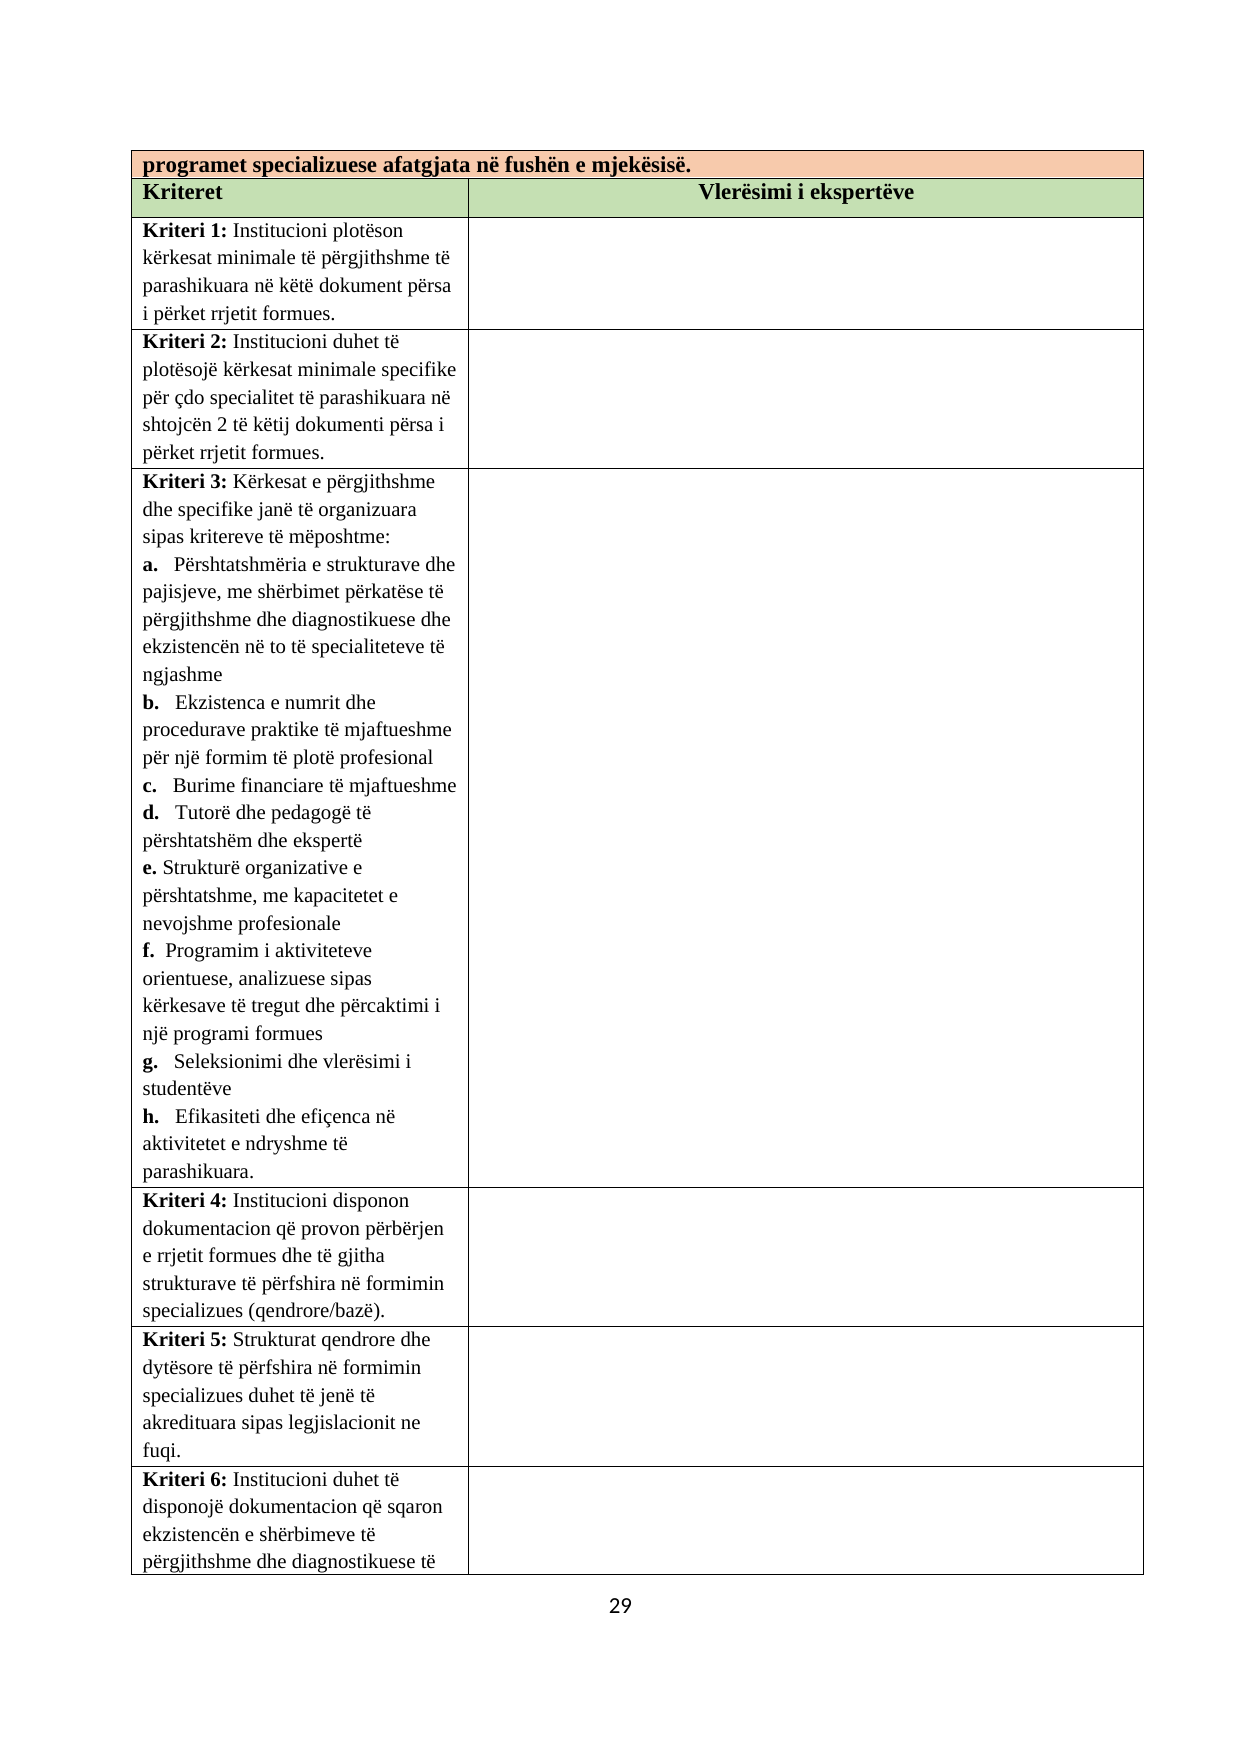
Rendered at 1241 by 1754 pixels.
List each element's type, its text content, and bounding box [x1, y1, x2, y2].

table_cell [469, 1467, 1143, 1573]
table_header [132, 151, 1143, 177]
table_cell Kriteri 2: Institucioni duhet të plotësojë kërkesat minimale specifike për çdo specialitet të parashikuara në shtojcën 2 të këtij dokumenti përsa i përket rrjetit formues. [132, 330, 468, 468]
table_cell Kriteret [132, 179, 468, 217]
table_cell [469, 1327, 1143, 1466]
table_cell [132, 1467, 468, 1573]
table_cell Vlerësimi i ekspertëve [469, 179, 1143, 217]
table_cell Kriteri 5: Strukturat qendrore dhe dytësore të përfshira në formimin specializues duhet të jenë të akredituara sipas legjislacionit ne fuqi. [132, 1327, 468, 1466]
table_cell Kriteri 3: Kërkesat e përgjithshme dhe specifike janë të organizuara sipas kritereve të mëposhtme: a. Përshtatshmëria e strukturave dhe pajisjeve, me shërbimet përkatëse të përgjithshme dhe diagnostikuese dhe ekzistencën në to të specialiteteve të ngjashme b. Ekzistenca e numrit dhe procedurave praktike të mjaftueshme për një formim të plotë profesional c. Burime financiare të mjaftueshme d. Tutorë dhe pedagogë të përshtatshëm dhe ekspertë e. Strukturë organizative e përshtatshme, me kapacitetet e nevojshme profesionale f. Programim i aktiviteteve orientuese, analizuese sipas kërkesave të tregut dhe përcaktimi i një programi formues g. Seleksionimi dhe vlerësimi i studentëve h. Efikasiteti dhe efiçenca në aktivitetet e ndryshme të parashikuara. [132, 469, 468, 1187]
table_cell Kriteri 1: Institucioni plotëson kërkesat minimale të përgjithshme të parashikuara në këtë dokument përsa i përket rrjetit formues. [132, 218, 468, 328]
table_cell [469, 218, 1143, 328]
table_cell [469, 330, 1143, 468]
table_cell [469, 469, 1143, 1187]
table_cell Kriteri 4: Institucioni disponon dokumentacion që provon përbërjen e rrjetit formues dhe të gjitha strukturave të përfshira në formimin specializues (qendrore/bazë). [132, 1188, 468, 1326]
table_cell [469, 1188, 1143, 1326]
